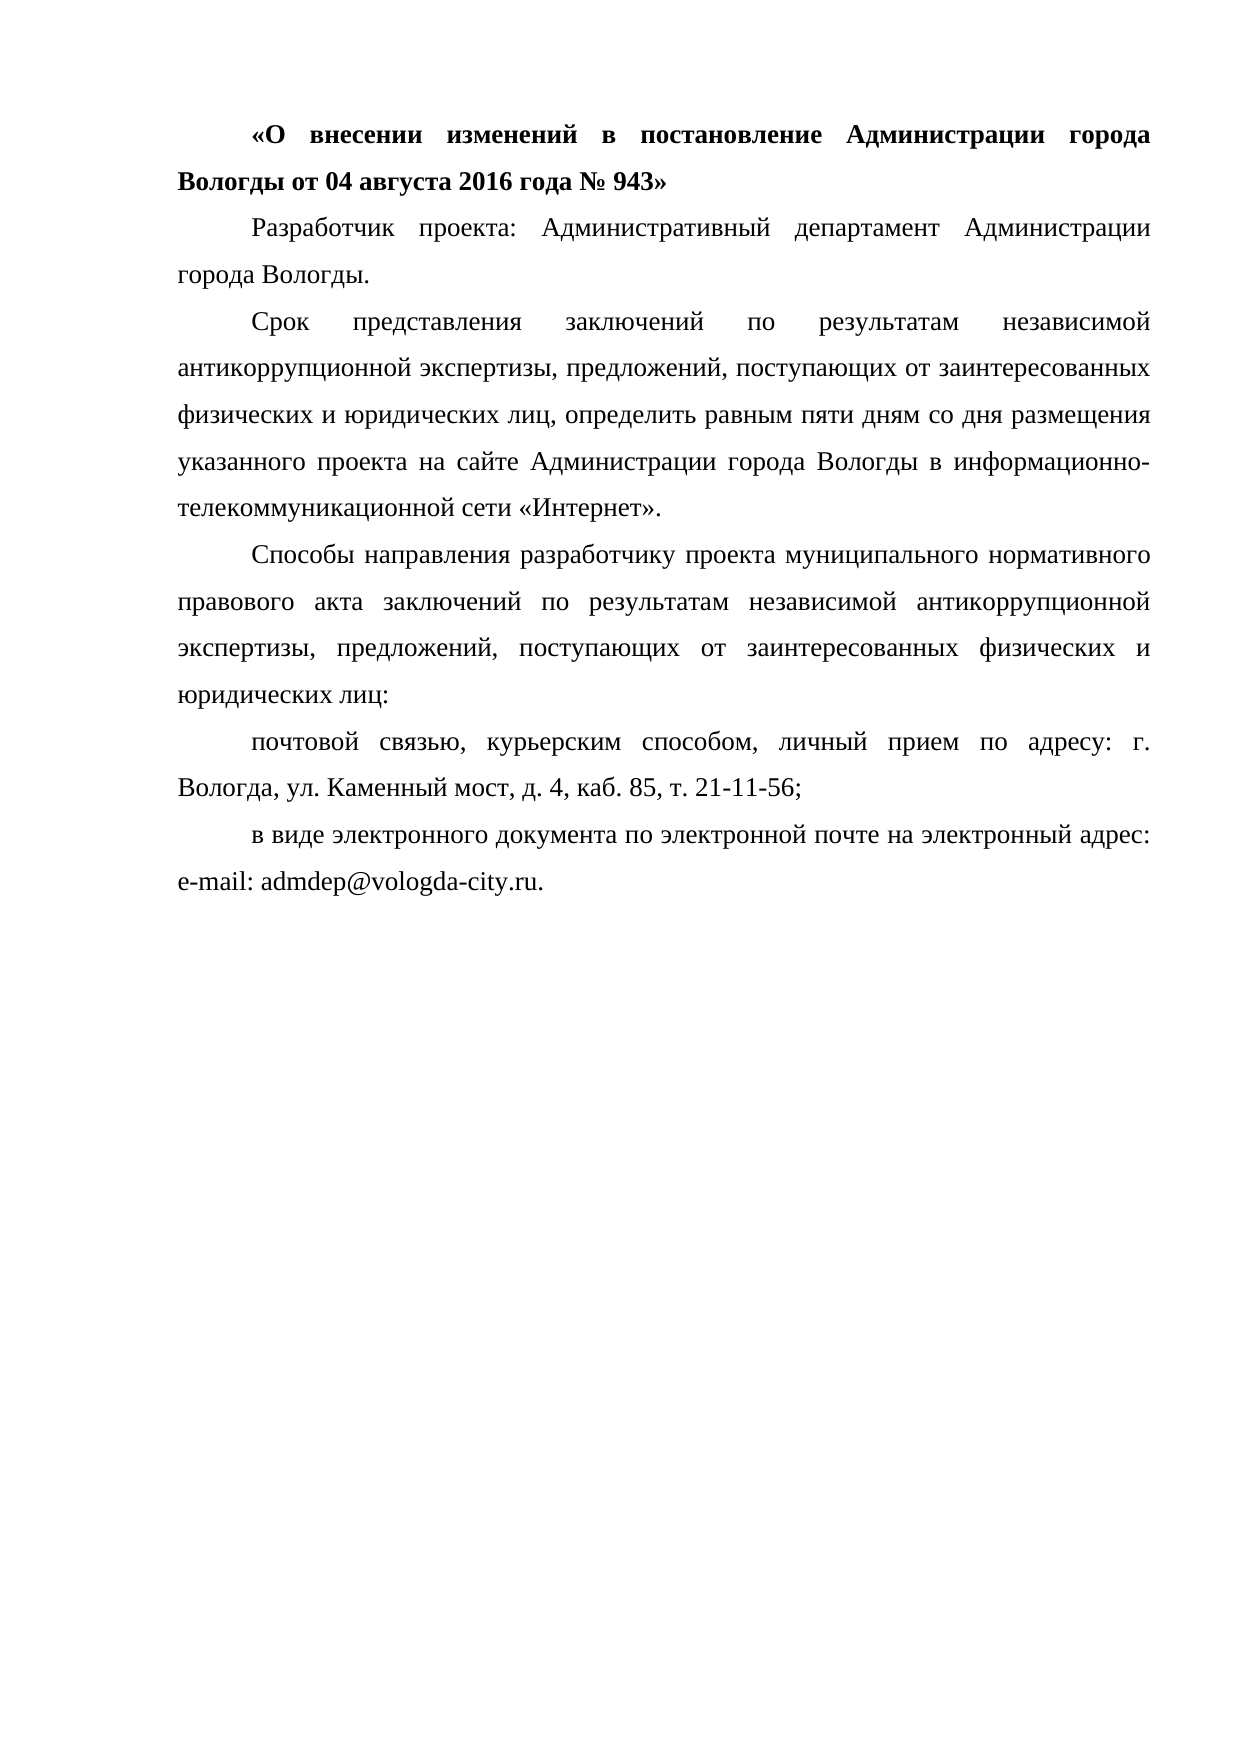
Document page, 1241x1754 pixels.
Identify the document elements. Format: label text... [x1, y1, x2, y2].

text Разработчик проекта: Административный департамент Администрации города Вологды. [177, 211, 1152, 289]
text почтовой связью, курьерским способом, личный прием по адресу: г. Вологда, ул. Каменный мост, д. 4, каб. 85, т. 21-11-56; [177, 725, 1152, 803]
text в виде электронного документа по электронной почте на электронный адрес: e-mail: admdep@vologda-city.ru. [177, 818, 1152, 896]
text Способы направления разработчику проекта муниципального нормативного правового акта заключений по результатам независимой антикоррупционной экспертизы, предложений, поступающих от заинтересованных физических и юридических лиц: [177, 538, 1152, 709]
text Срок представления заключений по результатам независимой антикоррупционной экспертизы, предложений, поступающих от заинтересованных физических и юридических лиц, определить равным пяти дням со дня размещения указанного проекта на сайте Администрации города Вологды в информационно-телекоммуникационной сети «Интернет». [177, 305, 1152, 523]
text «О внесении изменений в постановление Администрации города Вологды от 04 августа 2016 года № 943» [177, 118, 1152, 196]
